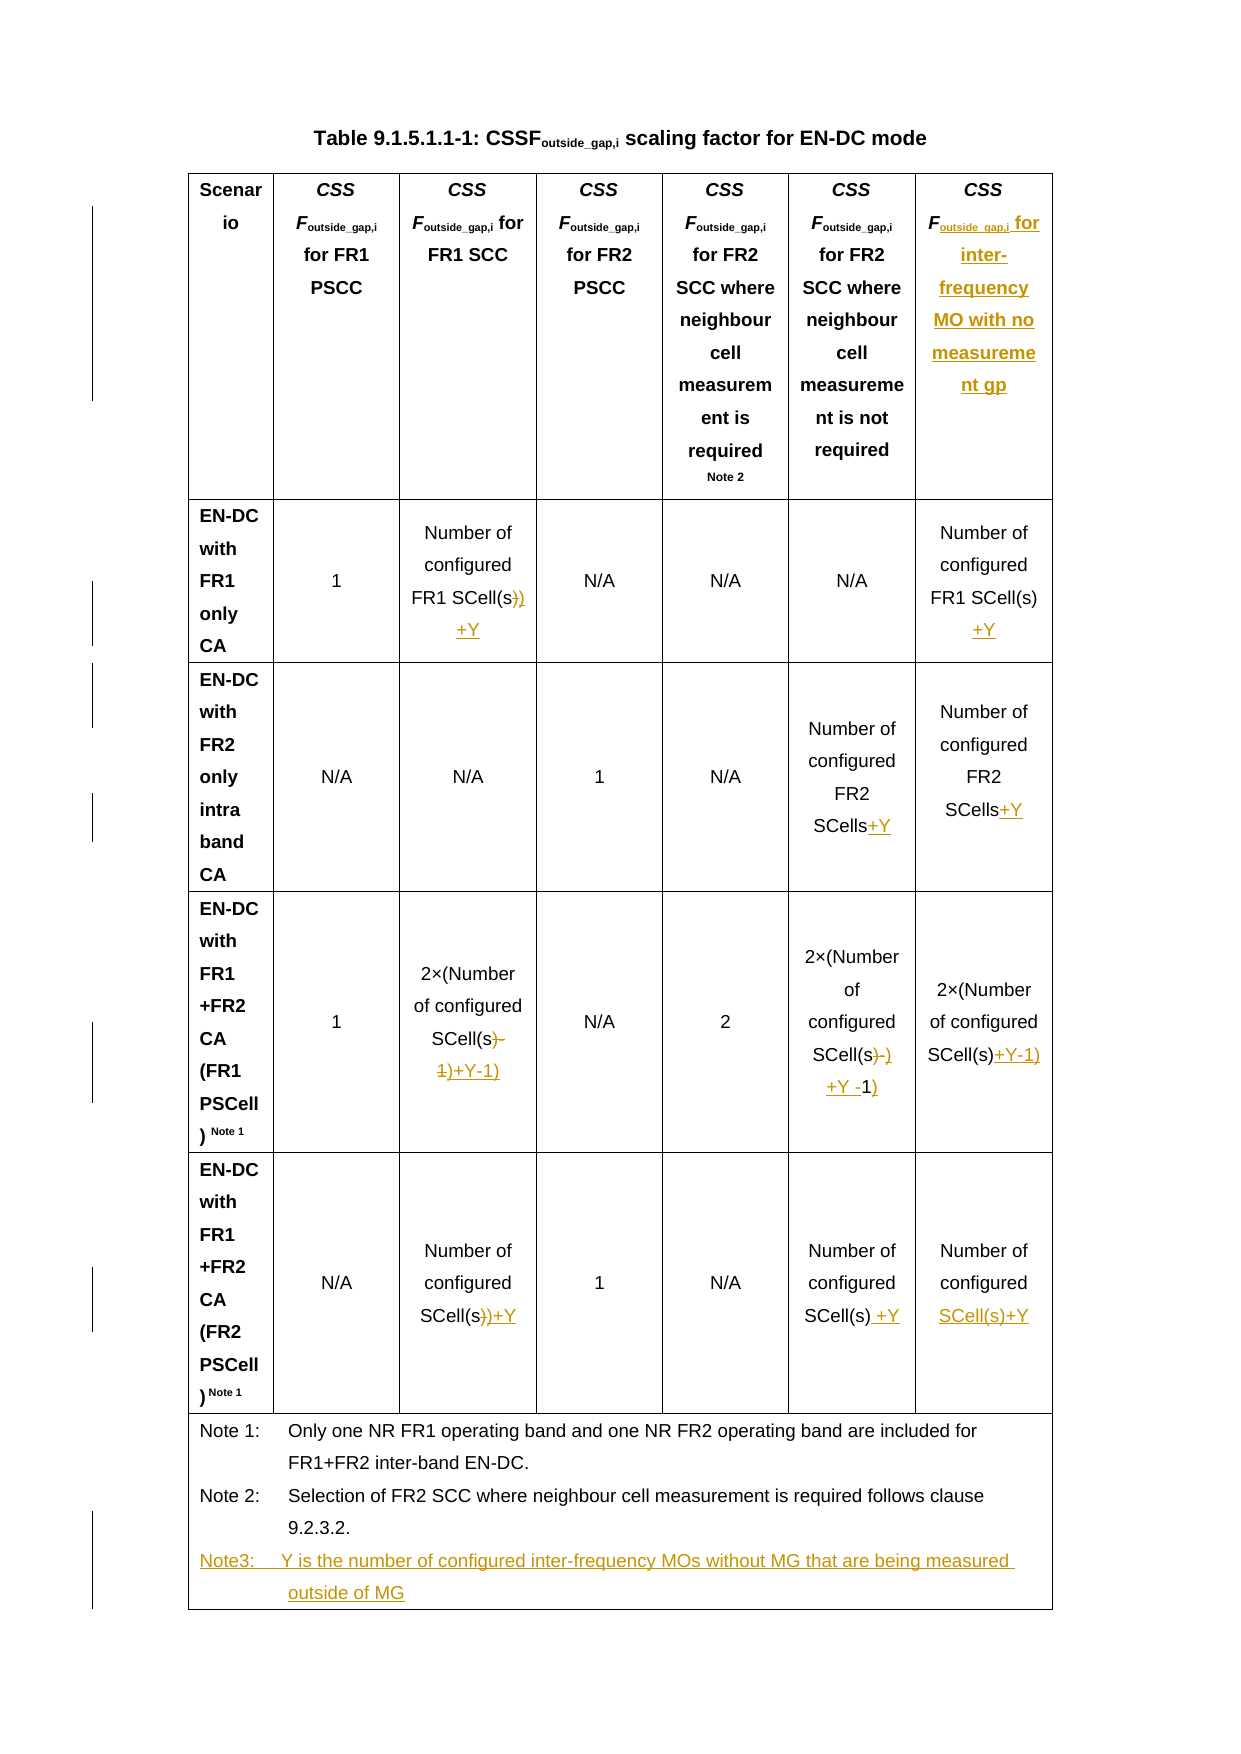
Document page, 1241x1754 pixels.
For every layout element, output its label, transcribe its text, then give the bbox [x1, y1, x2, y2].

table_header CSSFoutside_gap,i for FR2 SCC where neighbour cell measurement is required Note 2 [663, 174, 788, 499]
table_cell Note 1: Only one NR FR1 operating band and one NR FR2 operating band are included for FR1+FR2 inter-band EN-DC. Note 2: Selection of FR2 SCC where neighbour cell measurement is required follows clause 9.2.3.2. [189, 1414, 1052, 1609]
table_cell N/A [274, 1153, 399, 1413]
table_cell Number of configured [916, 1153, 1052, 1413]
table_cell N/A [663, 1153, 788, 1413]
table_cell N/A [663, 500, 788, 662]
table_header CSSF [916, 174, 1052, 499]
table_cell N/A [274, 663, 399, 891]
table_header CSSFoutside_gap,i for FR1 PSCC [274, 174, 399, 499]
table_cell N/A [400, 663, 536, 891]
table_cell 1 [537, 1153, 662, 1413]
table_cell Number of configured FR1 SCell(s) [916, 500, 1052, 662]
table_cell EN-DC with FR1 +FR2 CA (FR2 PSCell) Note 1 [189, 1153, 273, 1413]
table_header CSSFoutside_gap,i for FR2 PSCC [537, 174, 662, 499]
table_cell Number of configured FR2 SCells [916, 663, 1052, 891]
table_cell EN-DC with FR2 only intra band CA [189, 663, 273, 891]
table_cell Number of configured SCell(s [400, 1153, 536, 1413]
table_cell 1 [537, 663, 662, 891]
table_cell 1 [274, 892, 399, 1152]
table_cell 2×(Number of configured SCell(s) [916, 892, 1052, 1152]
table_cell Number of configured SCell(s) [789, 1153, 915, 1413]
table_cell 2×(Number of configured SCell(s1 [789, 892, 915, 1152]
table_cell EN-DC with FR1 +FR2 CA (FR1 PSCell) Note 1 [189, 892, 273, 1152]
table_cell 2 [663, 892, 788, 1152]
text Table 9.1.5.1.1-1: CSSFoutside_gap,i scaling factor for EN-DC mode [106, 121, 1134, 154]
table_header CSSFoutside_gap,i for FR1 SCC [400, 174, 536, 499]
table_header Scenario [189, 174, 273, 499]
table_cell N/A [537, 500, 662, 662]
table_cell Number of configured FR2 SCells [789, 663, 915, 891]
table_header CSSFoutside_gap,i for FR2 SCC where neighbour cell measurement is not required [789, 174, 915, 499]
table_cell N/A [663, 663, 788, 891]
table_cell EN-DC with FR1 only CA [189, 500, 273, 662]
table_cell 2×(Number of configured SCell(s [400, 892, 536, 1152]
table_cell 1 [274, 500, 399, 662]
table_cell Number of configured FR1 SCell(s [400, 500, 536, 662]
table_cell N/A [537, 892, 662, 1152]
table_cell N/A [789, 500, 915, 662]
